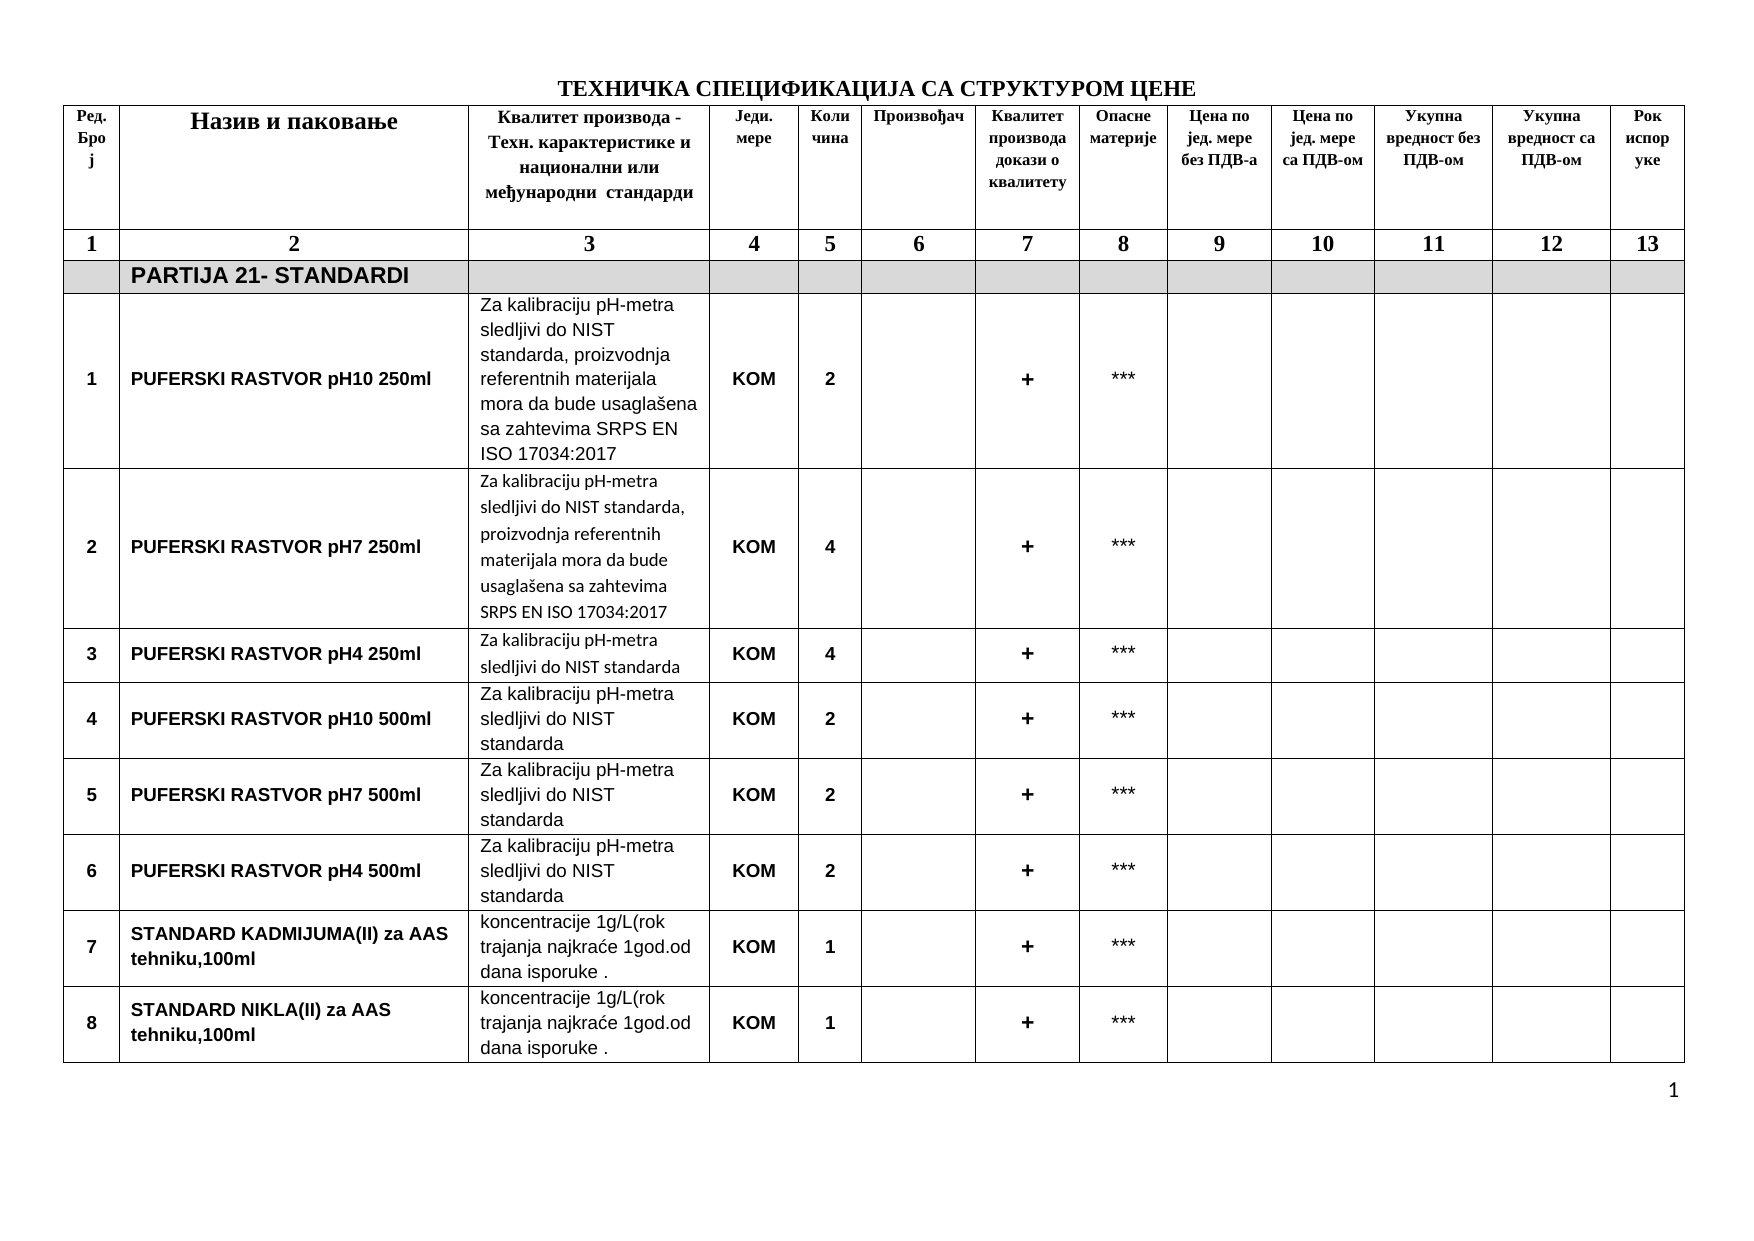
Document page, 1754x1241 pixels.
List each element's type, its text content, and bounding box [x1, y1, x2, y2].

table_cell [469, 261, 709, 293]
table_cell *** [1080, 835, 1167, 910]
table_cell [1611, 469, 1684, 627]
table_cell 3 [469, 230, 709, 260]
table_cell KOM [710, 759, 798, 834]
table_cell KOM [710, 987, 798, 1062]
table_cell PUFERSKI RASTVOR pH4 500ml [120, 835, 468, 910]
table_cell *** [1080, 469, 1167, 627]
table_cell *** [1080, 629, 1167, 682]
table_cell [862, 469, 975, 627]
table_cell [1168, 759, 1271, 834]
table_cell [1611, 294, 1684, 468]
table_cell *** [1080, 294, 1167, 468]
table_cell 11 [1375, 230, 1492, 260]
table_cell 6 [64, 835, 119, 910]
table_cell [1375, 629, 1492, 682]
table_cell 4 [64, 683, 119, 758]
table_header Количина [799, 106, 861, 229]
table_cell *** [1080, 911, 1167, 986]
table_cell [1168, 261, 1271, 293]
table_cell 13 [1611, 230, 1684, 260]
table_cell [1272, 294, 1374, 468]
table_cell 5 [799, 230, 861, 260]
table_cell [1168, 987, 1271, 1062]
table_header Ред. Број [64, 106, 119, 229]
table_cell [1493, 294, 1610, 468]
table_cell [1168, 629, 1271, 682]
table_cell [1611, 987, 1684, 1062]
table_cell 8 [64, 987, 119, 1062]
table_cell [1168, 911, 1271, 986]
table_cell [1493, 683, 1610, 758]
table_cell [1611, 911, 1684, 986]
table_cell 8 [1080, 230, 1167, 260]
table_cell 7 [976, 230, 1079, 260]
table_cell *** [1080, 759, 1167, 834]
table_cell + [976, 294, 1079, 468]
table_cell 7 [64, 911, 119, 986]
table_cell [1493, 987, 1610, 1062]
table_cell + [976, 987, 1079, 1062]
table_cell 12 [1493, 230, 1610, 260]
table_cell + [976, 911, 1079, 986]
table_cell KOM [710, 835, 798, 910]
table_cell 5 [64, 759, 119, 834]
table_cell [1375, 469, 1492, 627]
table_cell PUFERSKI RASTVOR pH7 500ml [120, 759, 468, 834]
table_cell [1272, 987, 1374, 1062]
table_header Цена по јед. мере са ПДВ-ом [1272, 106, 1374, 229]
table_header Произвођач [862, 106, 975, 229]
table_cell [1611, 261, 1684, 293]
table_header Укупна вредност без ПДВ-ом [1375, 106, 1492, 229]
table_cell [1168, 294, 1271, 468]
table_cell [469, 987, 709, 1062]
table_cell Za kalibraciju pH-metra sledljivi do NIST standarda [469, 835, 709, 910]
table_cell KOM [710, 629, 798, 682]
table_header Једи. мере [710, 106, 798, 229]
table_cell 6 [862, 230, 975, 260]
table_cell KOM [710, 683, 798, 758]
table_cell [1493, 759, 1610, 834]
table_header Квалитет производа - Техн. карактеристике и национални или међународни стандарди [469, 106, 709, 229]
table_cell [1611, 759, 1684, 834]
table_cell 3 [64, 629, 119, 682]
table_cell [1272, 261, 1374, 293]
table_cell [1493, 629, 1610, 682]
table_cell PUFERSKI RASTVOR pH7 250ml [120, 469, 468, 627]
table_header Рок испоруке [1611, 106, 1684, 229]
table_cell [1272, 683, 1374, 758]
table_cell [1375, 759, 1492, 834]
table_cell 2 [799, 294, 861, 468]
table_cell 2 [64, 469, 119, 627]
table_cell 2 [799, 683, 861, 758]
table_cell PUFERSKI RASTVOR pH10 500ml [120, 683, 468, 758]
table_header Укупна вредност са ПДВ-ом [1493, 106, 1610, 229]
table_cell 1 [799, 911, 861, 986]
table_cell + [976, 683, 1079, 758]
table_cell [1272, 835, 1374, 910]
table_cell 1 [799, 987, 861, 1062]
table_cell PARTIJA 21- STANDARDI [120, 261, 468, 293]
table_cell [862, 261, 975, 293]
table_cell 4 [799, 629, 861, 682]
table_cell [1493, 835, 1610, 910]
table_cell [1375, 987, 1492, 1062]
table_cell [862, 987, 975, 1062]
table_header Назив и паковање [120, 106, 468, 229]
table_cell *** [1080, 987, 1167, 1062]
table_cell [1493, 911, 1610, 986]
table_cell 1 [64, 230, 119, 260]
table_cell [1168, 683, 1271, 758]
table_cell [1375, 835, 1492, 910]
table_cell [710, 261, 798, 293]
table_cell [862, 759, 975, 834]
table_cell + [976, 469, 1079, 627]
table_cell [1375, 261, 1492, 293]
table_cell KOM [710, 294, 798, 468]
table_cell [862, 835, 975, 910]
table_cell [469, 911, 709, 986]
table_cell 4 [799, 469, 861, 627]
table_cell [1168, 469, 1271, 627]
table_cell 2 [120, 230, 468, 260]
table_cell [1375, 911, 1492, 986]
table_cell Za kalibraciju pH-metra sledljivi do NIST standarda [469, 629, 709, 682]
table_cell [1611, 683, 1684, 758]
text ТЕХНИЧКА СПЕЦИФИКАЦИЈА СА СТРУКТУРОМ ЦЕНЕ [75, 75, 1679, 101]
table_cell [976, 261, 1079, 293]
table_cell 9 [1168, 230, 1271, 260]
table_cell [1375, 294, 1492, 468]
table_header Квалитет производа докази о квалитету [976, 106, 1079, 229]
table_cell [862, 294, 975, 468]
table_cell [1272, 911, 1374, 986]
table_cell [862, 683, 975, 758]
table_cell Za kalibraciju pH-metra sledljivi do NIST standarda, proizvodnja referentnih materijala mora da bude usaglašena sa zahtevima SRPS EN ISO 17034:2017 [469, 294, 709, 468]
table_cell [1272, 469, 1374, 627]
table_cell [1375, 683, 1492, 758]
table_cell [1168, 835, 1271, 910]
table_cell 2 [799, 835, 861, 910]
table_cell + [976, 835, 1079, 910]
table_cell + [976, 629, 1079, 682]
table_cell Za kalibraciju pH-metra sledljivi do NIST standarda [469, 683, 709, 758]
table_cell STANDARD KADMIJUMA(II) za AAS tehniku,100ml [120, 911, 468, 986]
table_cell STANDARD NIKLA(II) za AAS tehniku,100ml [120, 987, 468, 1062]
table_cell KOM [710, 911, 798, 986]
table_cell [64, 261, 119, 293]
table_cell 1 [64, 294, 119, 468]
table_cell [862, 629, 975, 682]
table_cell + [976, 759, 1079, 834]
table_cell [1493, 261, 1610, 293]
table_cell Za kalibraciju pH-metra sledljivi do NIST standarda [469, 759, 709, 834]
table_cell Za kalibraciju pH-metra sledljivi do NIST standarda, proizvodnja referentnih materijala mora da bude usaglašena sa zahtevima SRPS EN ISO 17034:2017 [469, 469, 709, 627]
table_cell KOM [710, 469, 798, 627]
table_cell [1493, 469, 1610, 627]
table_cell [1611, 629, 1684, 682]
table_cell 2 [799, 759, 861, 834]
table_cell [1611, 835, 1684, 910]
table_cell [1272, 629, 1374, 682]
table_cell 4 [710, 230, 798, 260]
table_cell [1080, 261, 1167, 293]
table_cell *** [1080, 683, 1167, 758]
table_cell PUFERSKI RASTVOR pH4 250ml [120, 629, 468, 682]
table_cell [1272, 759, 1374, 834]
table_header Опасне материје [1080, 106, 1167, 229]
table_cell [862, 911, 975, 986]
table_cell [799, 261, 861, 293]
table_cell 10 [1272, 230, 1374, 260]
table_header Цена по јед. мере без ПДВ-а [1168, 106, 1271, 229]
table_cell PUFERSKI RASTVOR pH10 250ml [120, 294, 468, 468]
